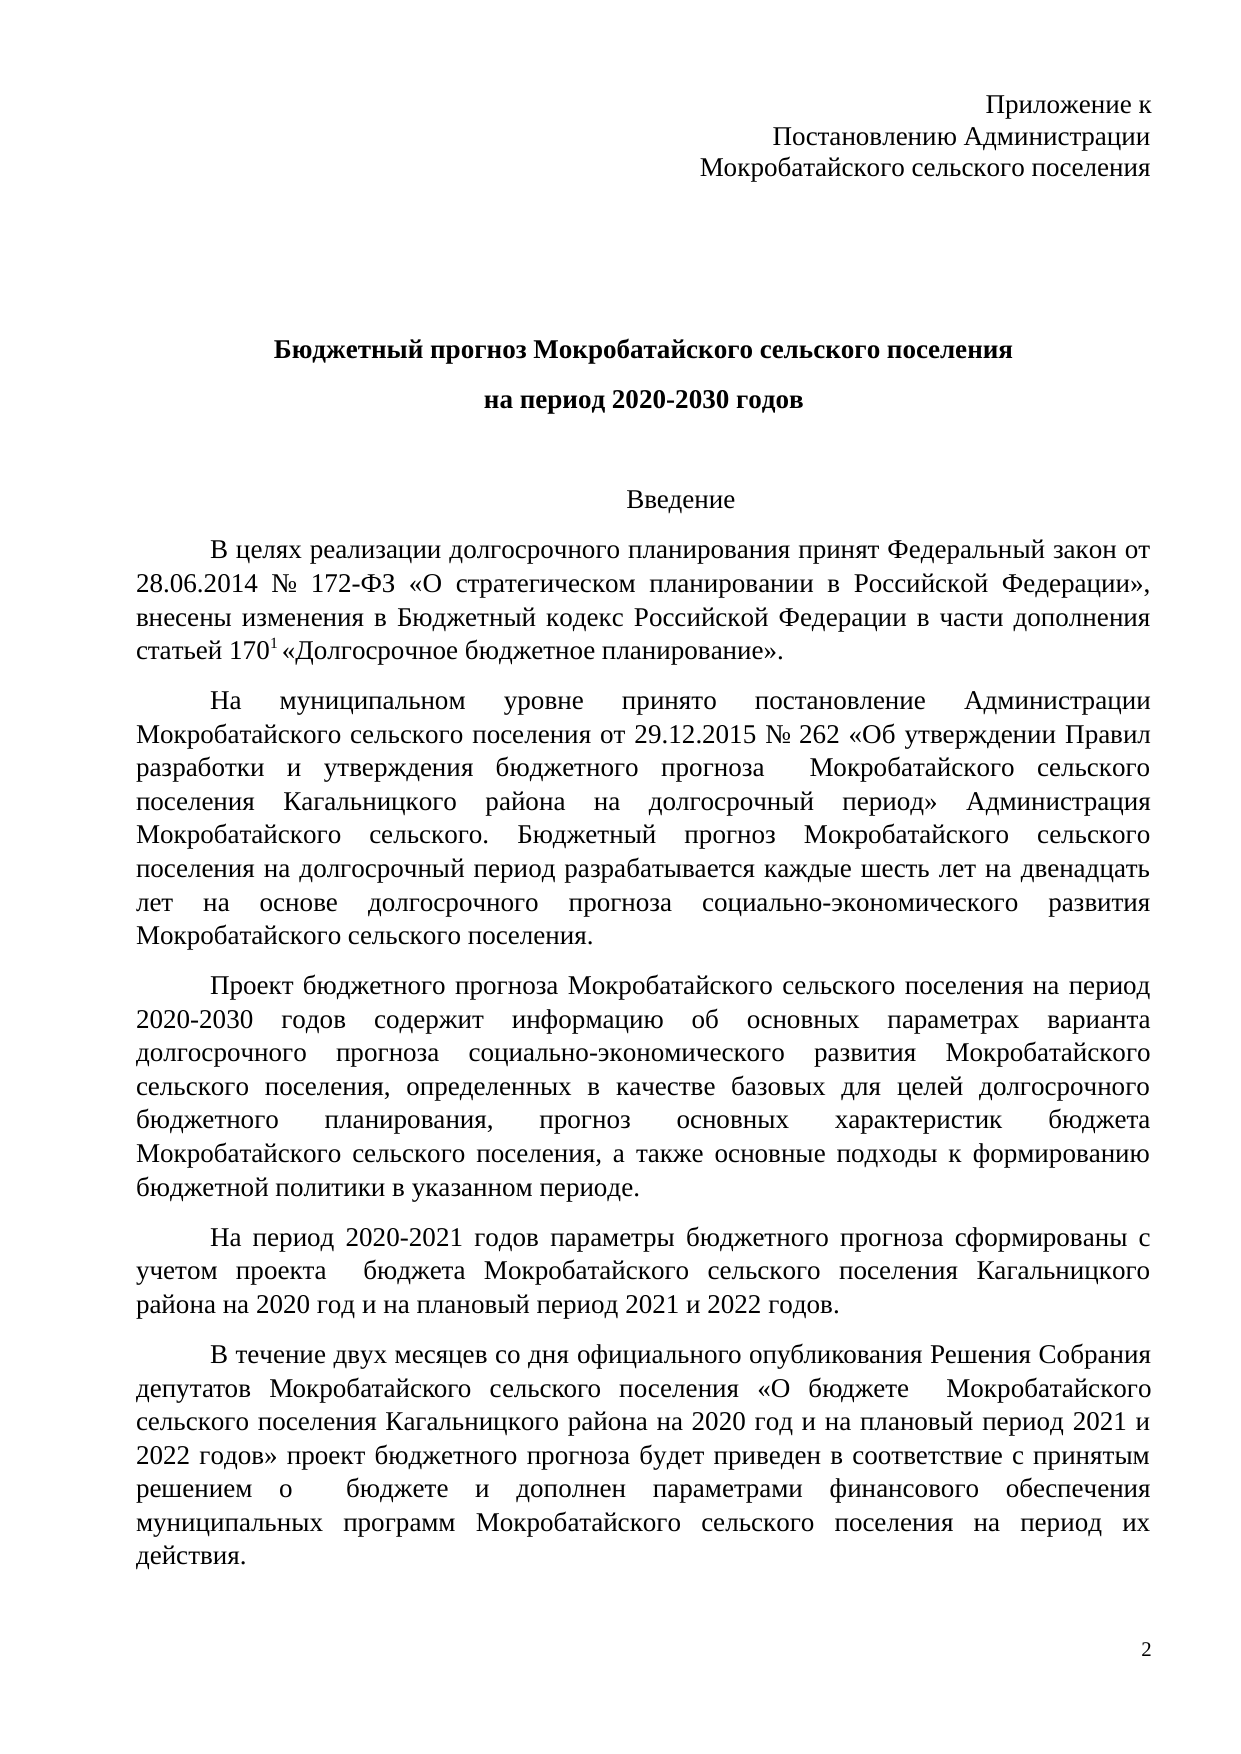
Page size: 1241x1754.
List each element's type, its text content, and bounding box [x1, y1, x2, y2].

text Мокробатайского сельского поселения [136, 151, 1152, 182]
text Постановлению Администрации [136, 120, 1152, 151]
text В течение двух месяцев со дня официального опубликования Решения Собрания депутатов Мокробатайского сельского поселения «О бюджете Мокробатайского сельского поселения Кагальницкого района на 2020 год и на плановый период 2021 и 2022 годов» проект бюджетного прогноза будет приведен в соответствие с принятым решением о бюджете и дополнен параметрами финансового обеспечения муниципальных программ Мокробатайского сельского поселения на период их действия. [136, 1338, 1152, 1571]
text Введение [136, 483, 1152, 514]
text на период 2020-2030 годов [136, 383, 1152, 414]
text На период 2020-2021 годов параметры бюджетного прогноза сформированы с учетом проекта бюджета Мокробатайского сельского поселения Кагальницкого района на 2020 год и на плановый период 2021 и 2022 годов. [136, 1221, 1152, 1319]
text Проект бюджетного прогноза Мокробатайского сельского поселения на период 2020-2030 годов содержит информацию об основных параметрах варианта долгосрочного прогноза социально-экономического развития Мокробатайского сельского поселения, определенных в качестве базовых для целей долгосрочного бюджетного планирования, прогноз основных характеристик бюджета Мокробатайского сельского поселения, а также основные подходы к формированию бюджетной политики в указанном периоде. [136, 969, 1152, 1202]
text Бюджетный прогноз Мокробатайского сельского поселения [136, 333, 1152, 364]
text На муниципальном уровне принято постановление Администрации Мокробатайского сельского поселения от 29.12.2015 № 262 «Об утверждении Правил разработки и утверждения бюджетного прогноза Мокробатайского сельского поселения Кагальницкого района на долгосрочный период» Администрация Мокробатайского сельского. Бюджетный прогноз Мокробатайского сельского поселения на долгосрочный период разрабатывается каждые шесть лет на двенадцать лет на основе долгосрочного прогноза социально-экономического развития Мокробатайского сельского поселения. [136, 684, 1152, 950]
text В целях реализации долгосрочного планирования принят Федеральный закон от 28.06.2014 № 172-ФЗ «О стратегическом планировании в Российской Федерации», внесены изменения в Бюджетный кодекс Российской Федерации в части дополнения статьей 1701 «Долгосрочное бюджетное планирование». [136, 533, 1152, 665]
text Приложение к [136, 89, 1152, 120]
